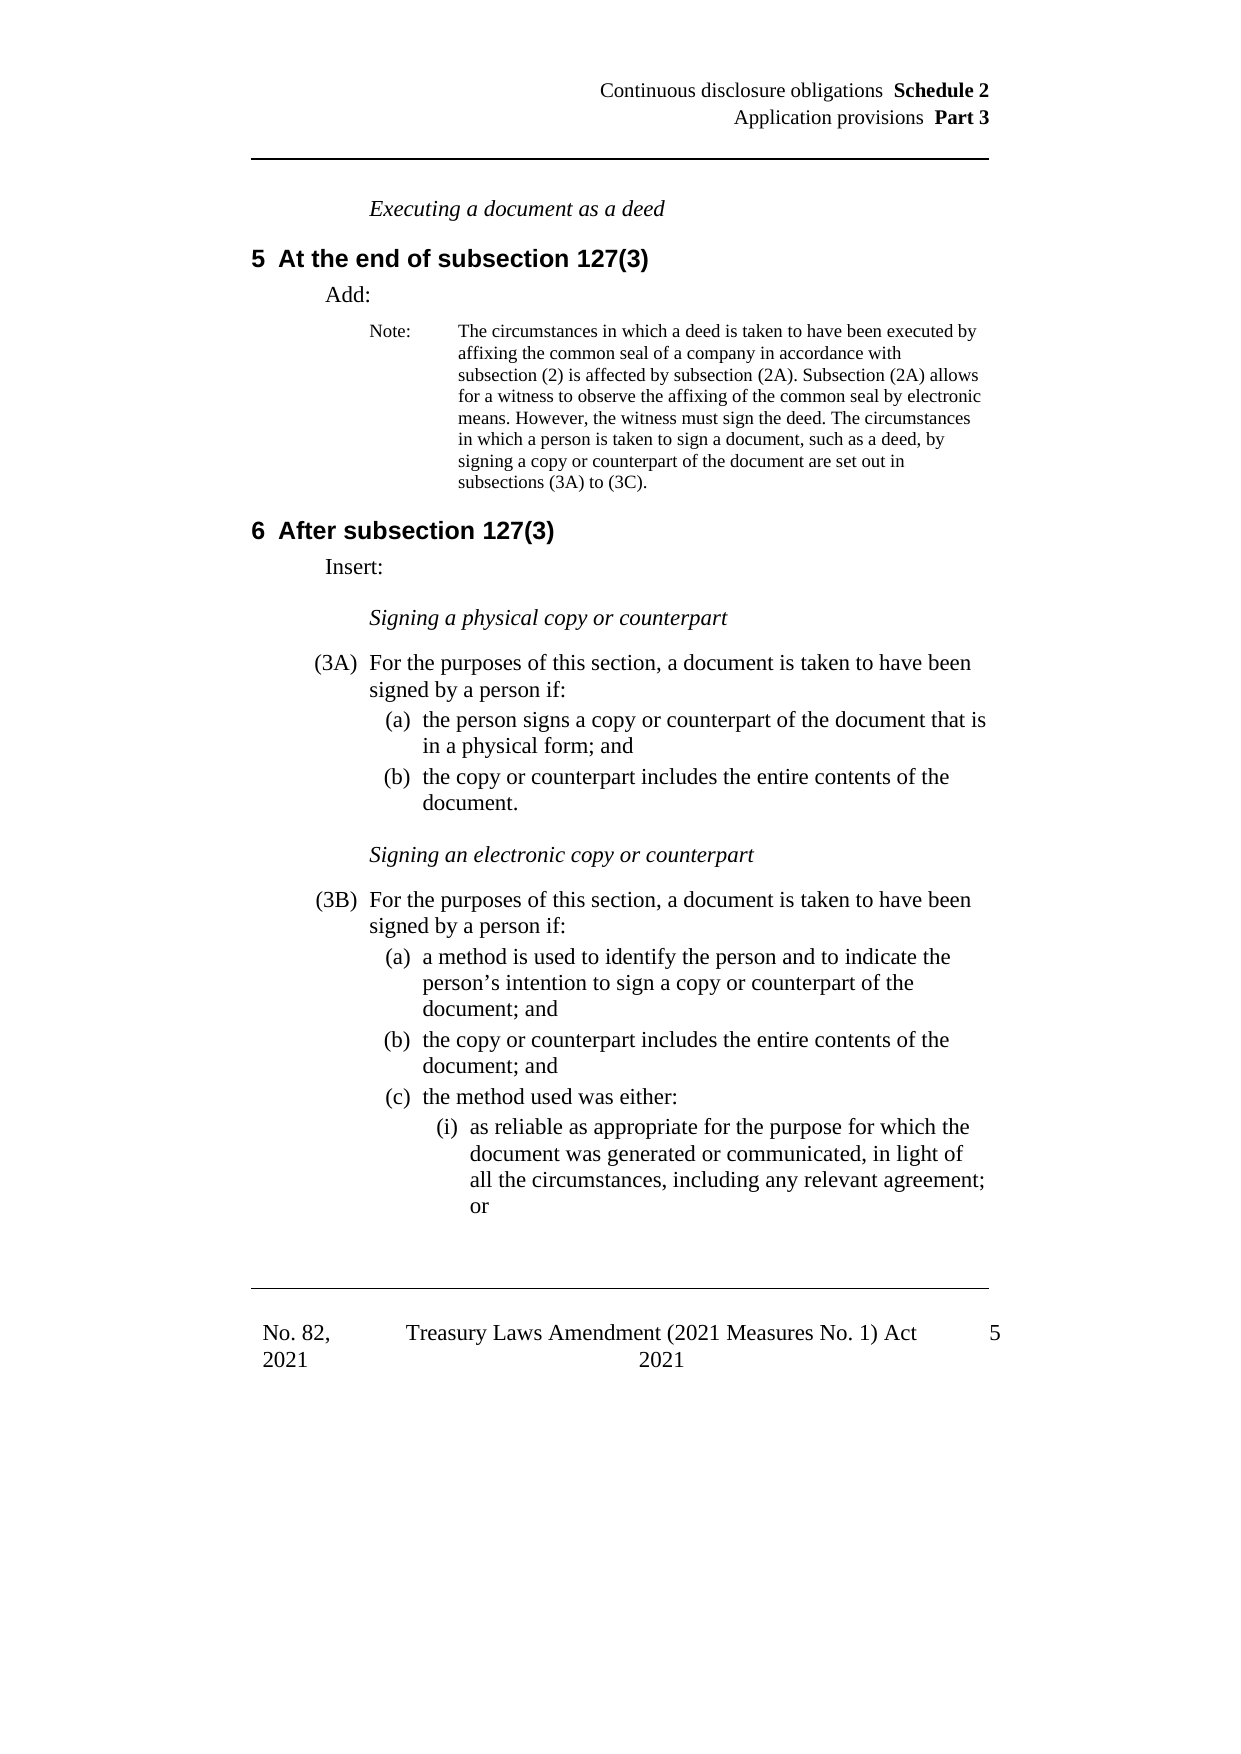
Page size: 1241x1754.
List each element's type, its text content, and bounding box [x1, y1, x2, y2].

text Note: The circumstances in which a deed is taken to have been executed by affixing the common seal of a company in accordance with subsection (2) is affected by subsection (2A). Subsection (2A) allows for a witness to observe the affixing of the common seal by electronic means. However, the witness must sign the deed. The circumstances in which a person is taken to sign a document, such as a deed, by signing a copy or counterpart of the document are set out in subsections (3A) to (3C). [369, 320, 989, 493]
text (c) the method used was either: [251, 1083, 989, 1109]
text (a) the person signs a copy or counterpart of the document that is in a physical form; and [251, 706, 989, 759]
text (b) the copy or counterpart includes the entire contents of the document; and [251, 1026, 989, 1079]
text (3B) For the purposes of this section, a document is taken to have been signed by a person if: [251, 886, 989, 938]
text Signing a physical copy or counterpart [369, 604, 989, 631]
text Insert: [325, 553, 989, 579]
text (3A) For the purposes of this section, a document is taken to have been signed by a person if: [251, 649, 989, 702]
text 6 After subsection 127(3) [251, 516, 989, 544]
text Signing an electronic copy or counterpart [369, 841, 989, 867]
text (a) a method is used to identify the person and to indicate the person’s intention to sign a copy or counterpart of the document; and [251, 943, 989, 1022]
text Executing a document as a deed [369, 195, 989, 221]
text 5 At the end of subsection 127(3) [251, 244, 989, 273]
text Add: [325, 281, 989, 308]
text (i) as reliable as appropriate for the purpose for which the document was generated or communicated, in light of all the circumstances, including any relevant agreement; or [251, 1113, 989, 1219]
text (b) the copy or counterpart includes the entire contents of the document. [251, 763, 989, 816]
